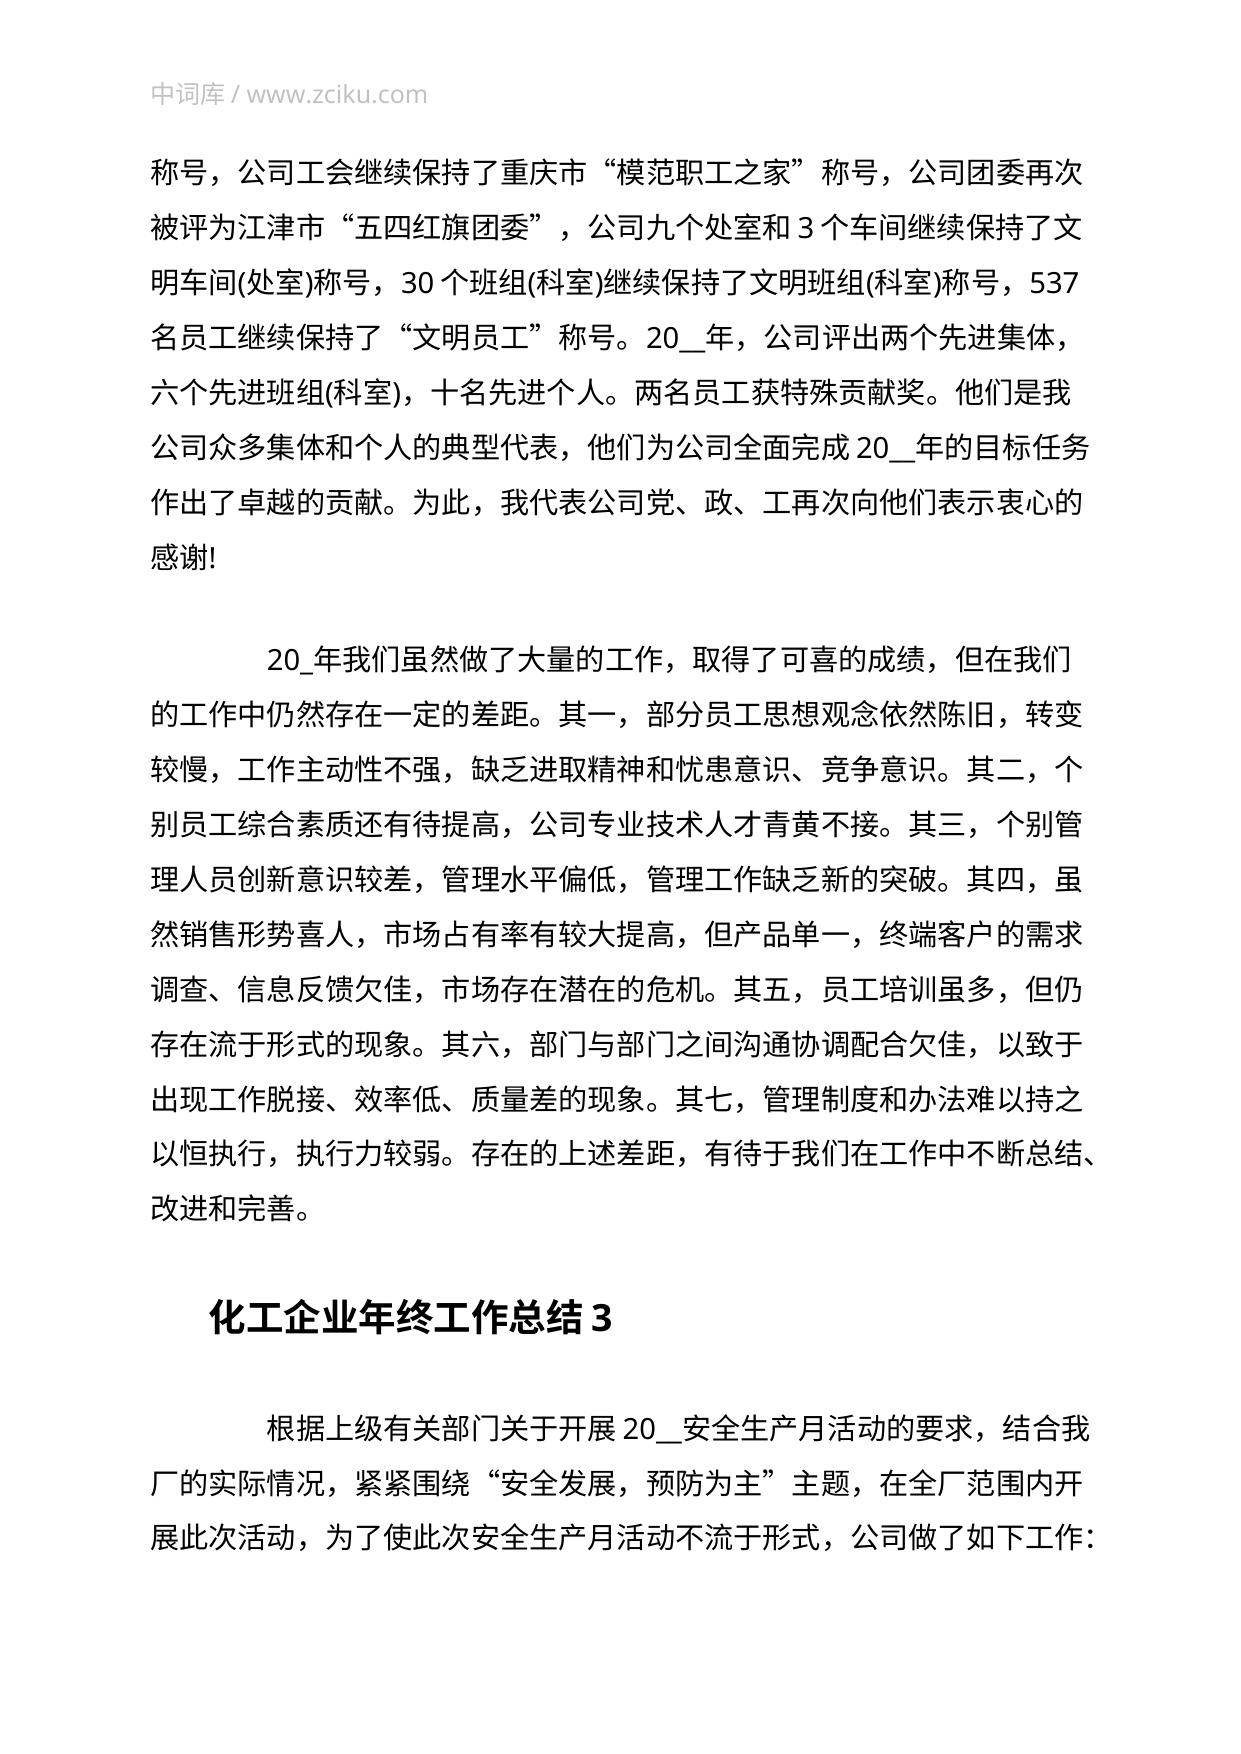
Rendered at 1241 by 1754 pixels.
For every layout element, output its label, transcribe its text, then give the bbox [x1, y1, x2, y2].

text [150, 150, 1090, 577]
text 20_年我们虽然做了大量的工作，取得了可喜的成绩，但在我们的工作中仍然存在一定的差距。其一，部分员工思想观念依然陈旧，转变较慢，工作主动性不强，缺乏进取精神和忧患意识、竞争意识。其二，个别员工综合素质还有待提高，公司专业技术人才青黄不接。其三，个别管理人员创新意识较差，管理水平偏低，管理工作缺乏新的突破。其四，虽然销售形势喜人，市场占有率有较大提高，但产品单一，终端客户的需求调查、信息反馈欠佳，市场存在潜在的危机。其五，员工培训虽多，但仍存在流于形式的现象。其六，部门与部门之间沟通协调配合欠佳，以致于出现工作脱接、效率低、质量差的现象。其七，管理制度和办法难以持之以恒执行，执行力较弱。存在的上述差距，有待于我们在工作中不断总结、改进和完善。 [150, 637, 1090, 1228]
text 根据上级有关部门关于开展20__安全生产月活动的要求，结合我厂的实际情况，紧紧围绕“安全发展，预防为主”主题，在全厂范围内开展此次活动，为了使此次安全生产月活动不流于形式，公司做了如下工作： [150, 1405, 1090, 1557]
text 化工企业年终工作总结3 [150, 1288, 1090, 1342]
